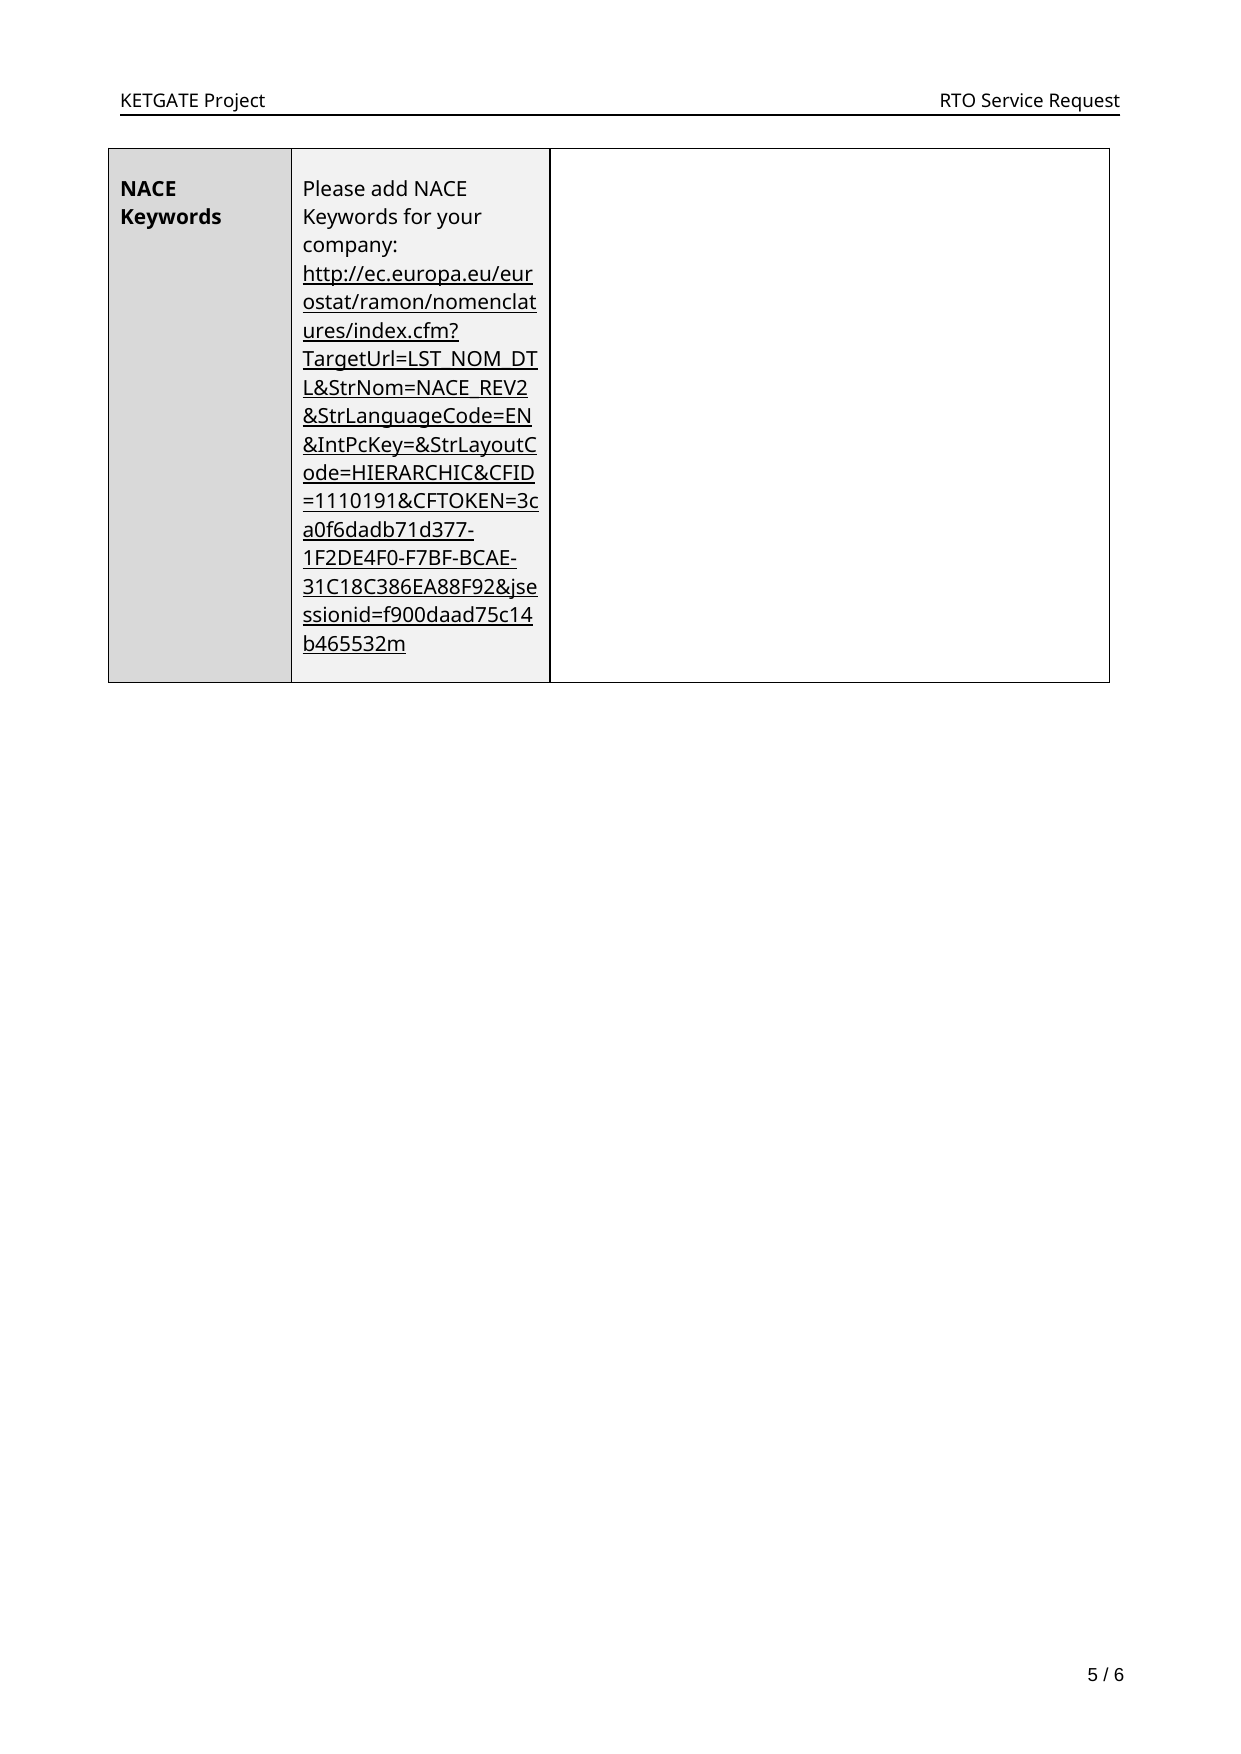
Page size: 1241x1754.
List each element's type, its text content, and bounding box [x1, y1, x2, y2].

table_cell [551, 149, 1109, 682]
table_cell NACE Keywords [109, 149, 291, 682]
table_cell Please add NACE Keywords for your company: http://ec.europa.eu/eurostat/ramon/nomenclatures/index.cfm?TargetUrl=LST_NOM_DTL&StrNom=NACE_REV2&StrLanguageCode=EN&IntPcKey=&StrLayoutCode=HIERARCHIC&CFID=1110191&CFTOKEN=3ca0f6dadb71d377-1F2DE4F0-F7BF-BCAE-31C18C386EA88F92&jsessionid=f900daad75c14b465532m [292, 149, 549, 682]
